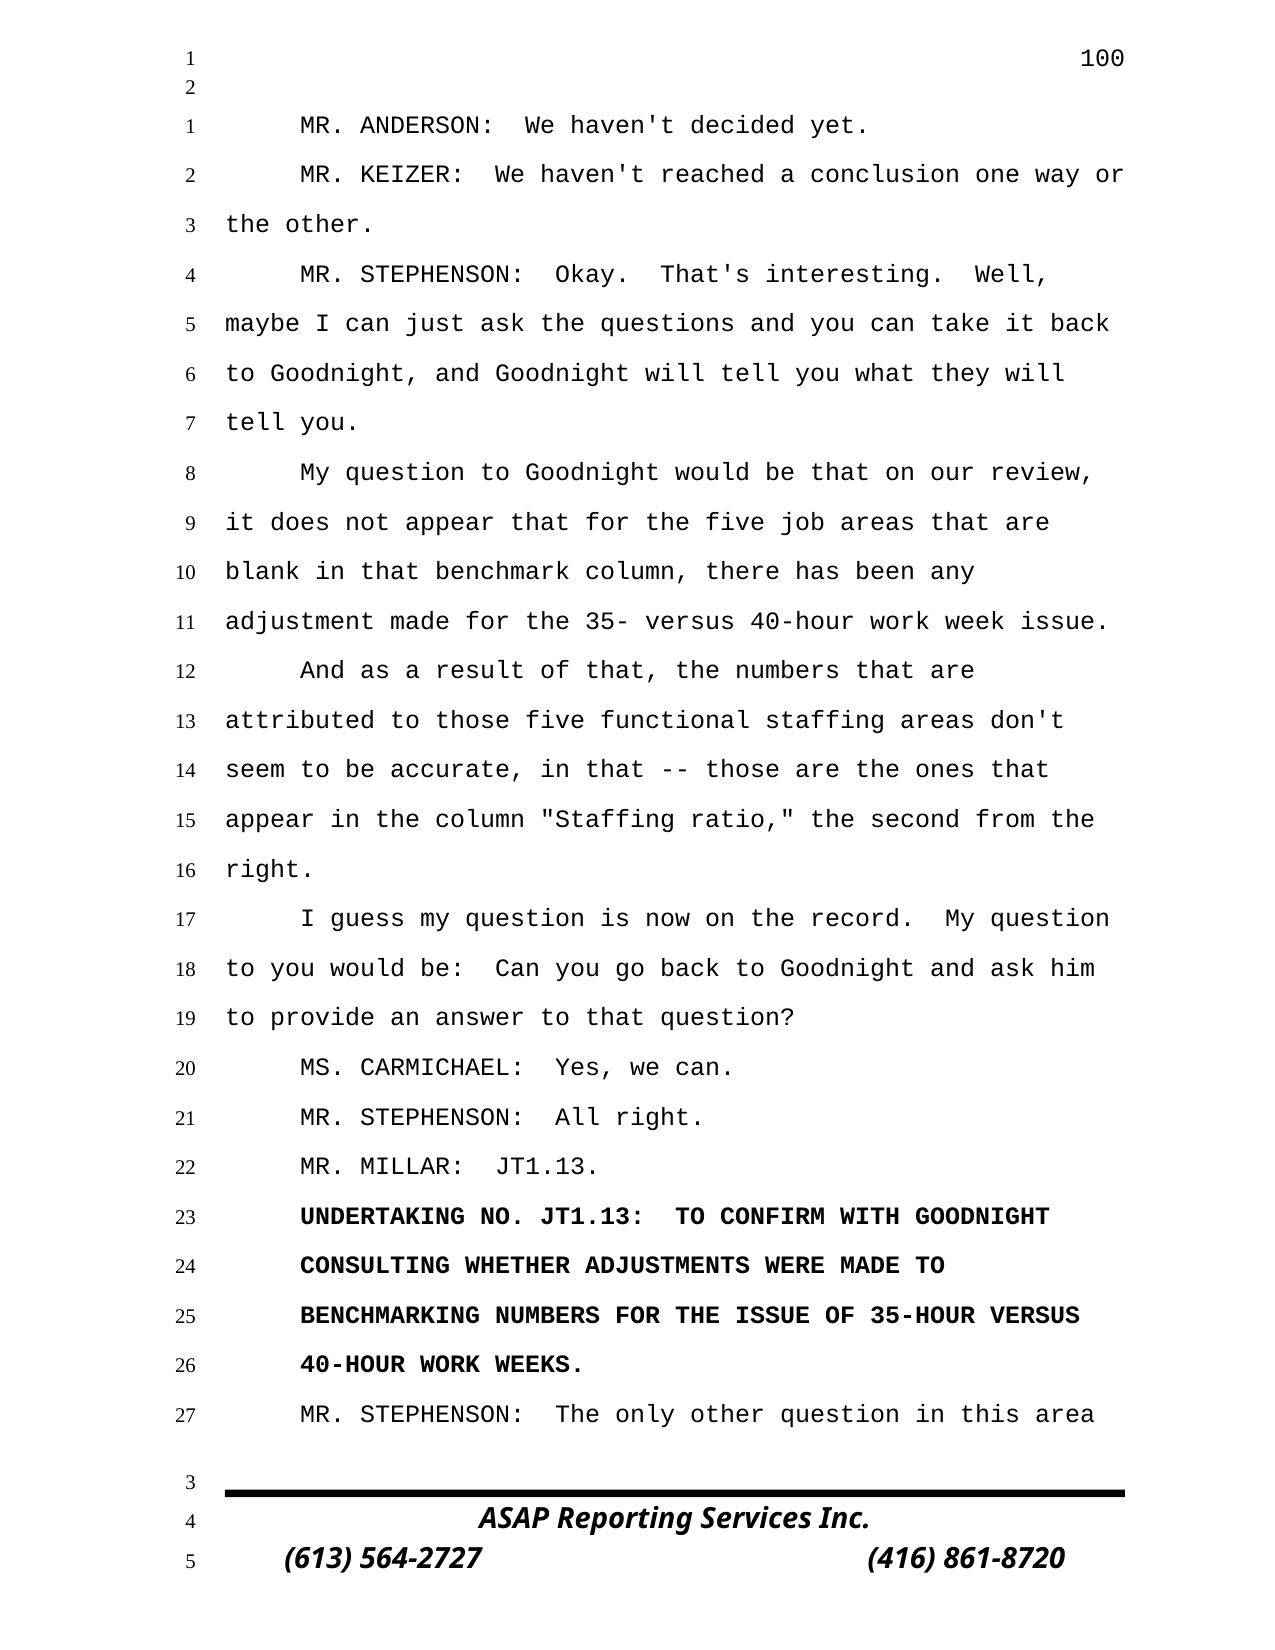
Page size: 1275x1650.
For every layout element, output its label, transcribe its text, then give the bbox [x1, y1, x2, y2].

text MR. STEPHENSON: Okay. That's interesting. Well, maybe I can just ask the questions and you can take it back to Goodnight, and Goodnight will tell you what they will tell you. [225, 261, 1125, 438]
text MR. MILLAR: JT1.13. [225, 1154, 1125, 1182]
text And as a result of that, the numbers that are attributed to those five functional staffing areas don't seem to be accurate, in that -- those are the ones that appear in the column "Staffing ratio," the second from the right. [225, 658, 1125, 884]
text MR. KEIZER: We haven't reached a conclusion one way or the other. [225, 162, 1125, 240]
text MR. STEPHENSON: All right. [225, 1104, 1125, 1132]
text MS. CARMICHAEL: Yes, we can. [225, 1054, 1125, 1083]
text I guess my question is now on the record. My question to you would be: Can you go back to Goodnight and ask him to provide an answer to that question? [225, 906, 1125, 1033]
text MR. ANDERSON: We haven't decided yet. [225, 112, 1125, 141]
text My question to Goodnight would be that on our review, it does not appear that for the five job areas that are blank in that benchmark column, there has been any adjustment made for the 35- versus 40-hour work week issue. [225, 459, 1125, 637]
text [225, 1402, 1125, 1430]
text UNDERTAKING NO. JT1.13: TO CONFIRM WITH GOODNIGHT CONSULTING WHETHER ADJUSTMENTS WERE MADE TO BENCHMARKING NUMBERS FOR THE ISSUE OF 35-HOUR VERSUS 40-HOUR WORK WEEKS. [300, 1203, 1125, 1380]
